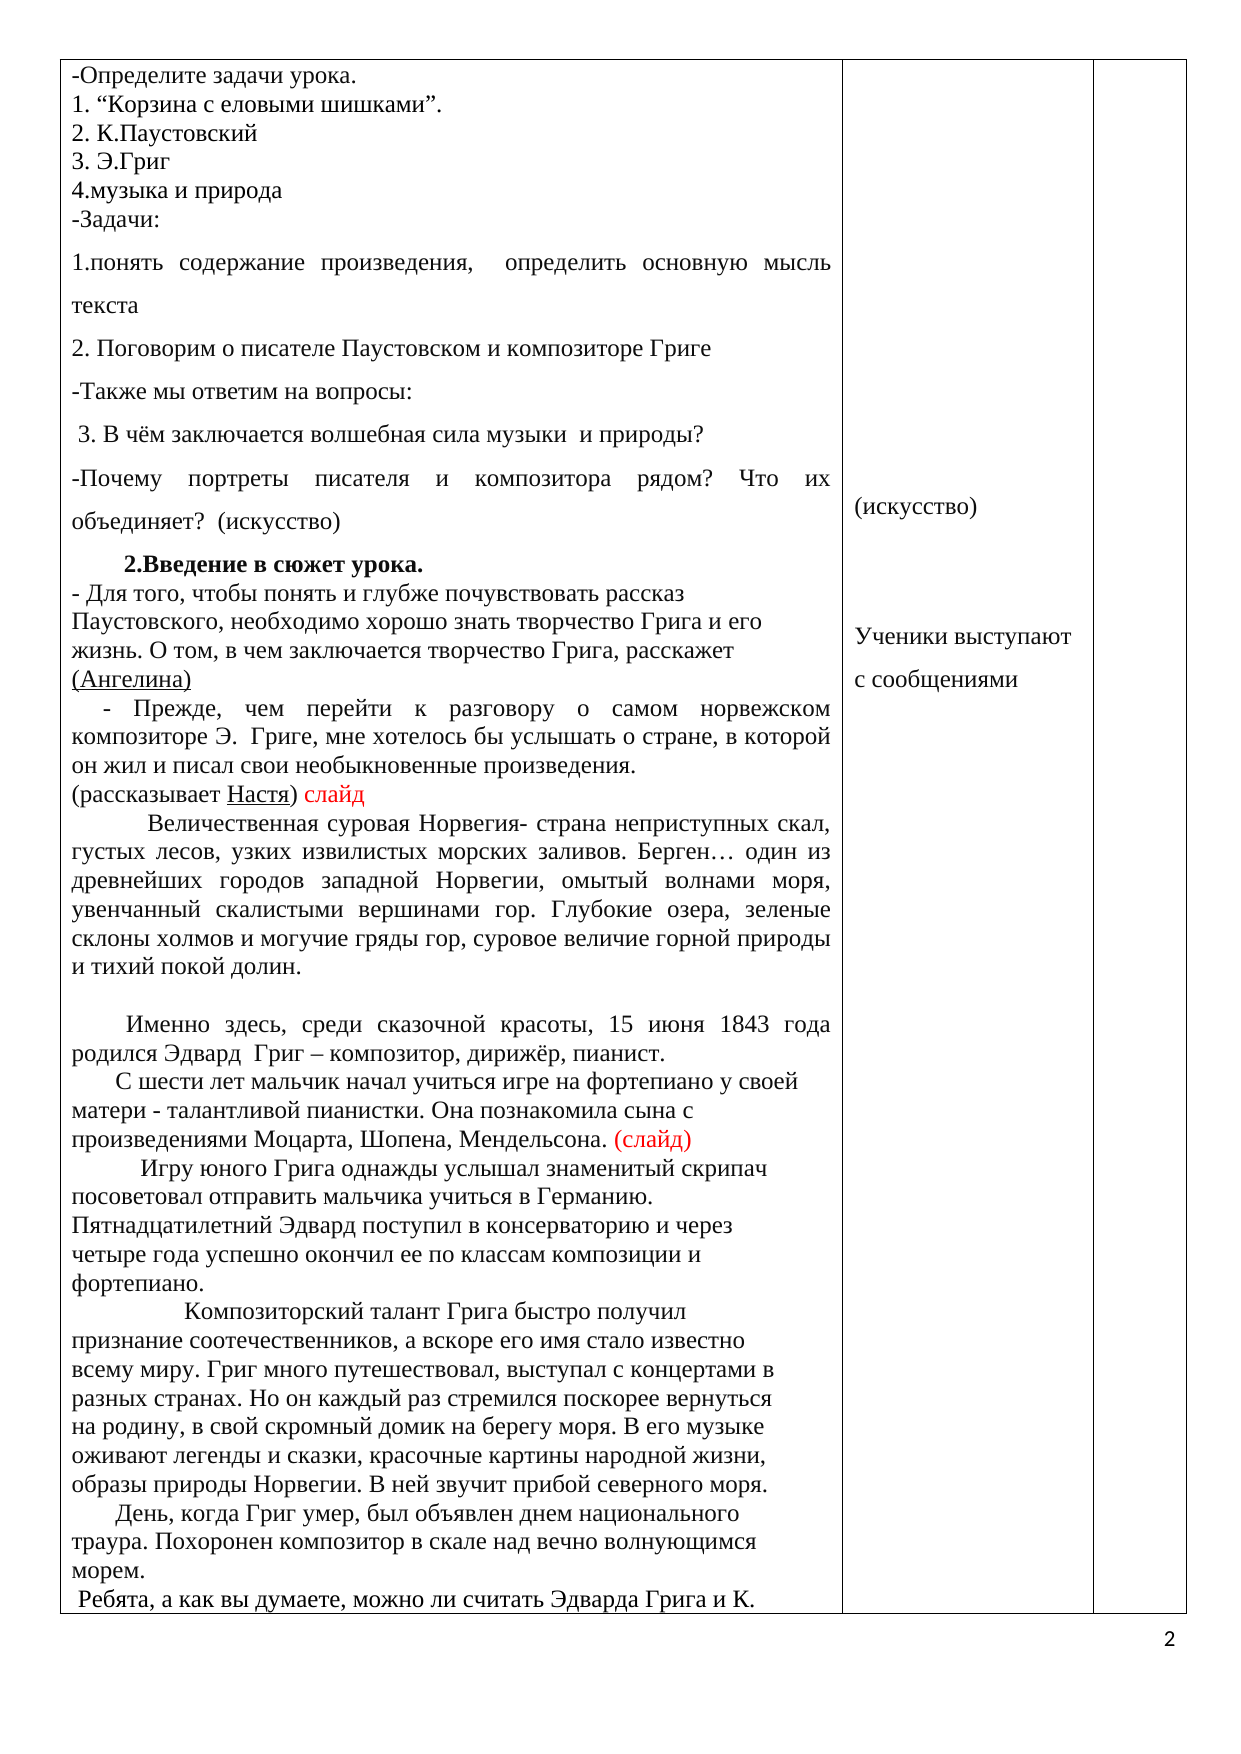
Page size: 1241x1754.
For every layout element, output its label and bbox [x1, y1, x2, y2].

table_cell [61, 60, 842, 1613]
table_cell [843, 60, 1093, 1613]
table_cell [1094, 60, 1186, 1613]
